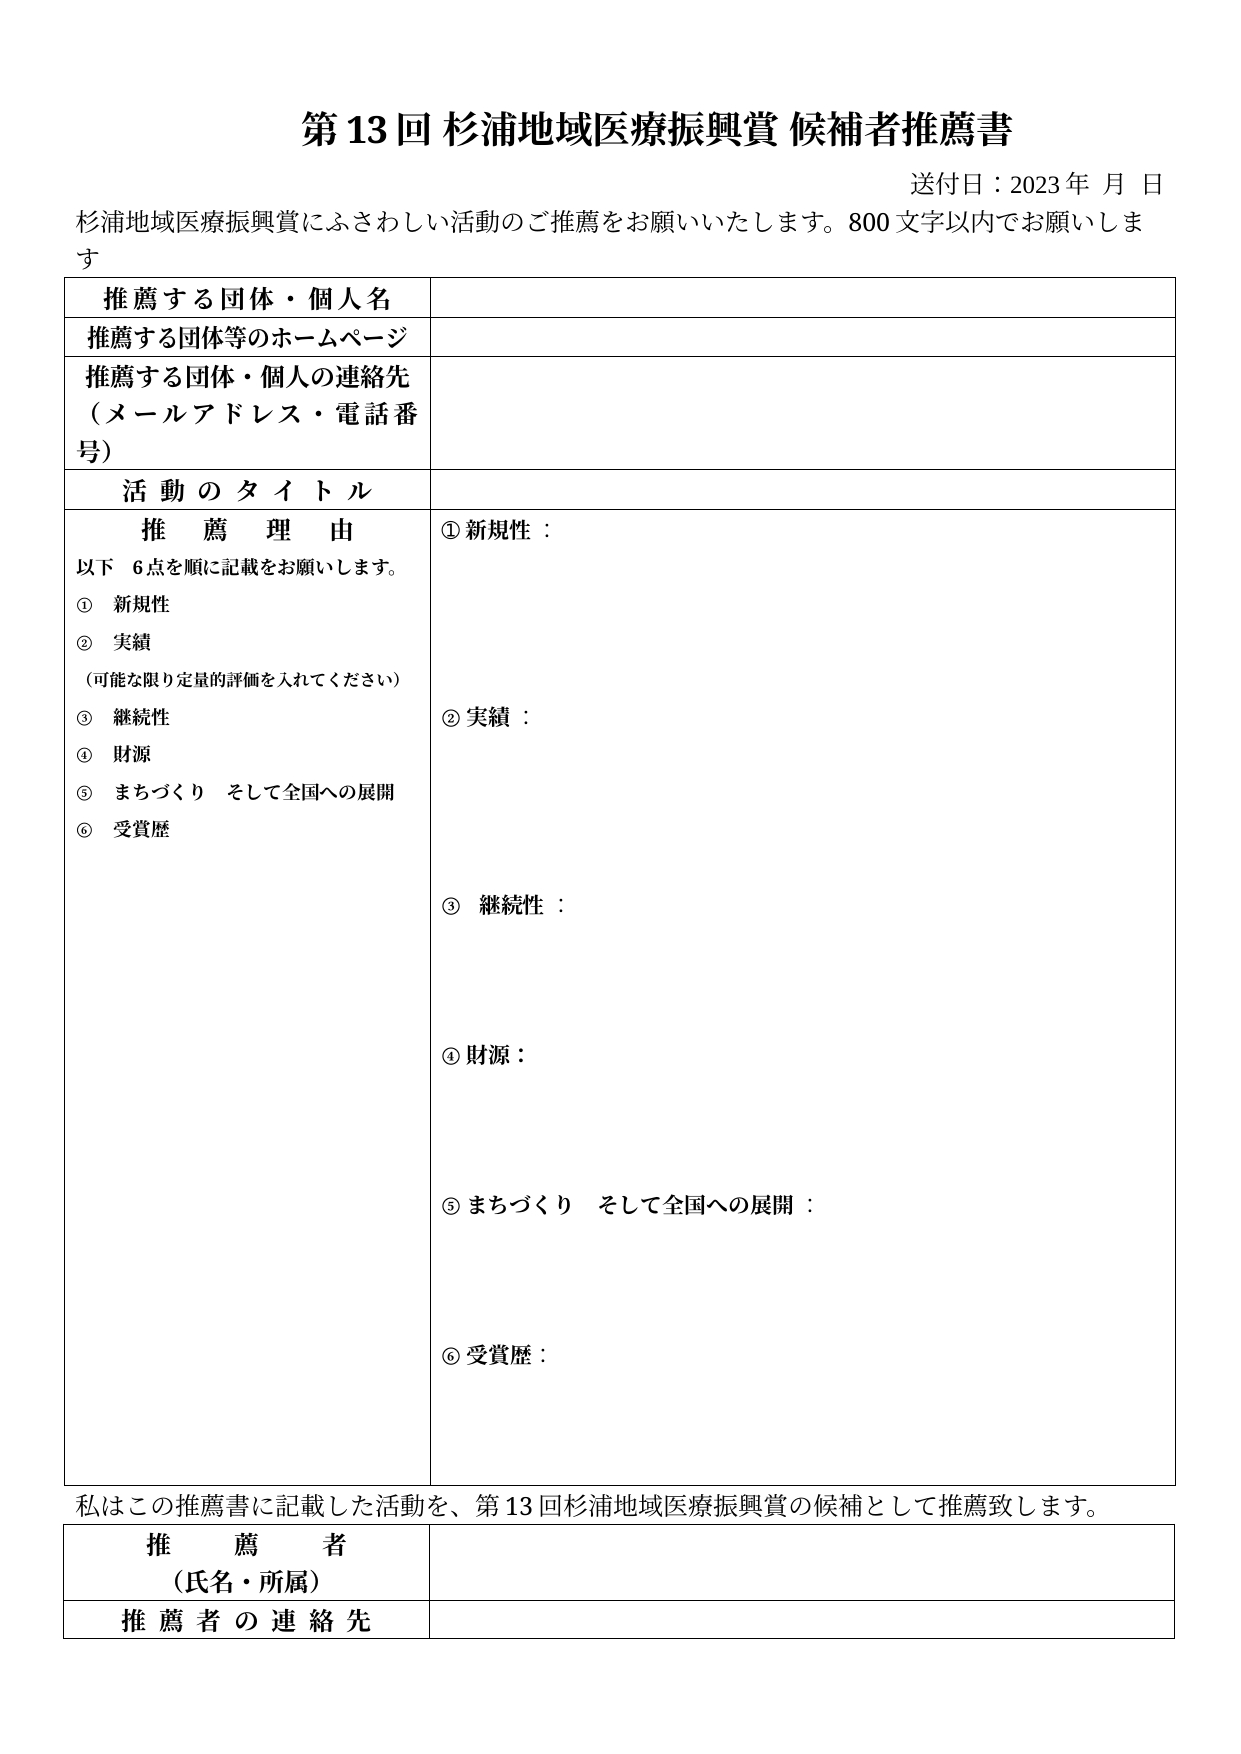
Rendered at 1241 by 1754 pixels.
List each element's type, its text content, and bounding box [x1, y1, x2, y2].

table_cell ➀ 新規性 ： ② 実績 ： 継続性 ： ④ 財源： ⑤ まちづくり そして全国への展開 ： ⑥ 受賞歴： [431, 510, 1175, 1485]
table_cell [430, 1601, 1174, 1638]
text 送付日：2023年 月 日 [75, 164, 1165, 202]
table_cell 推薦する団体等のホームページ [65, 318, 430, 356]
text 第13回 杉浦地域医療振興賞 候補者推薦書 [75, 89, 1165, 164]
table_header [431, 278, 1175, 317]
text 私はこの推薦書に記載した活動を、第13回杉浦地域医療振興賞の候補として推薦致します。 [75, 1486, 1165, 1523]
table_cell [431, 470, 1175, 509]
table_cell 推薦理由 以下 6点を順に記載をお願いします。 新規性 実績 （可能な限り定量的評価を入れてください） 継続性 財源 まちづくり そして全国への展開 受賞歴 [65, 510, 430, 1485]
table_cell 推薦する団体・個人の連絡先 （メールアドレス・電話番号） [65, 357, 430, 469]
text 杉浦地域医療振興賞にふさわしい活動のご推薦をお願いいたします。800文字以内でお願いします [75, 202, 1165, 277]
table_header 推薦者 （氏名・所属） [64, 1525, 429, 1599]
table_cell 活動のタイトル [65, 470, 430, 509]
table_cell [431, 357, 1175, 469]
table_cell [64, 1601, 429, 1638]
table_header [430, 1525, 1174, 1599]
table_cell [431, 318, 1175, 356]
table_header 推薦する団体・個人名 [65, 278, 430, 317]
